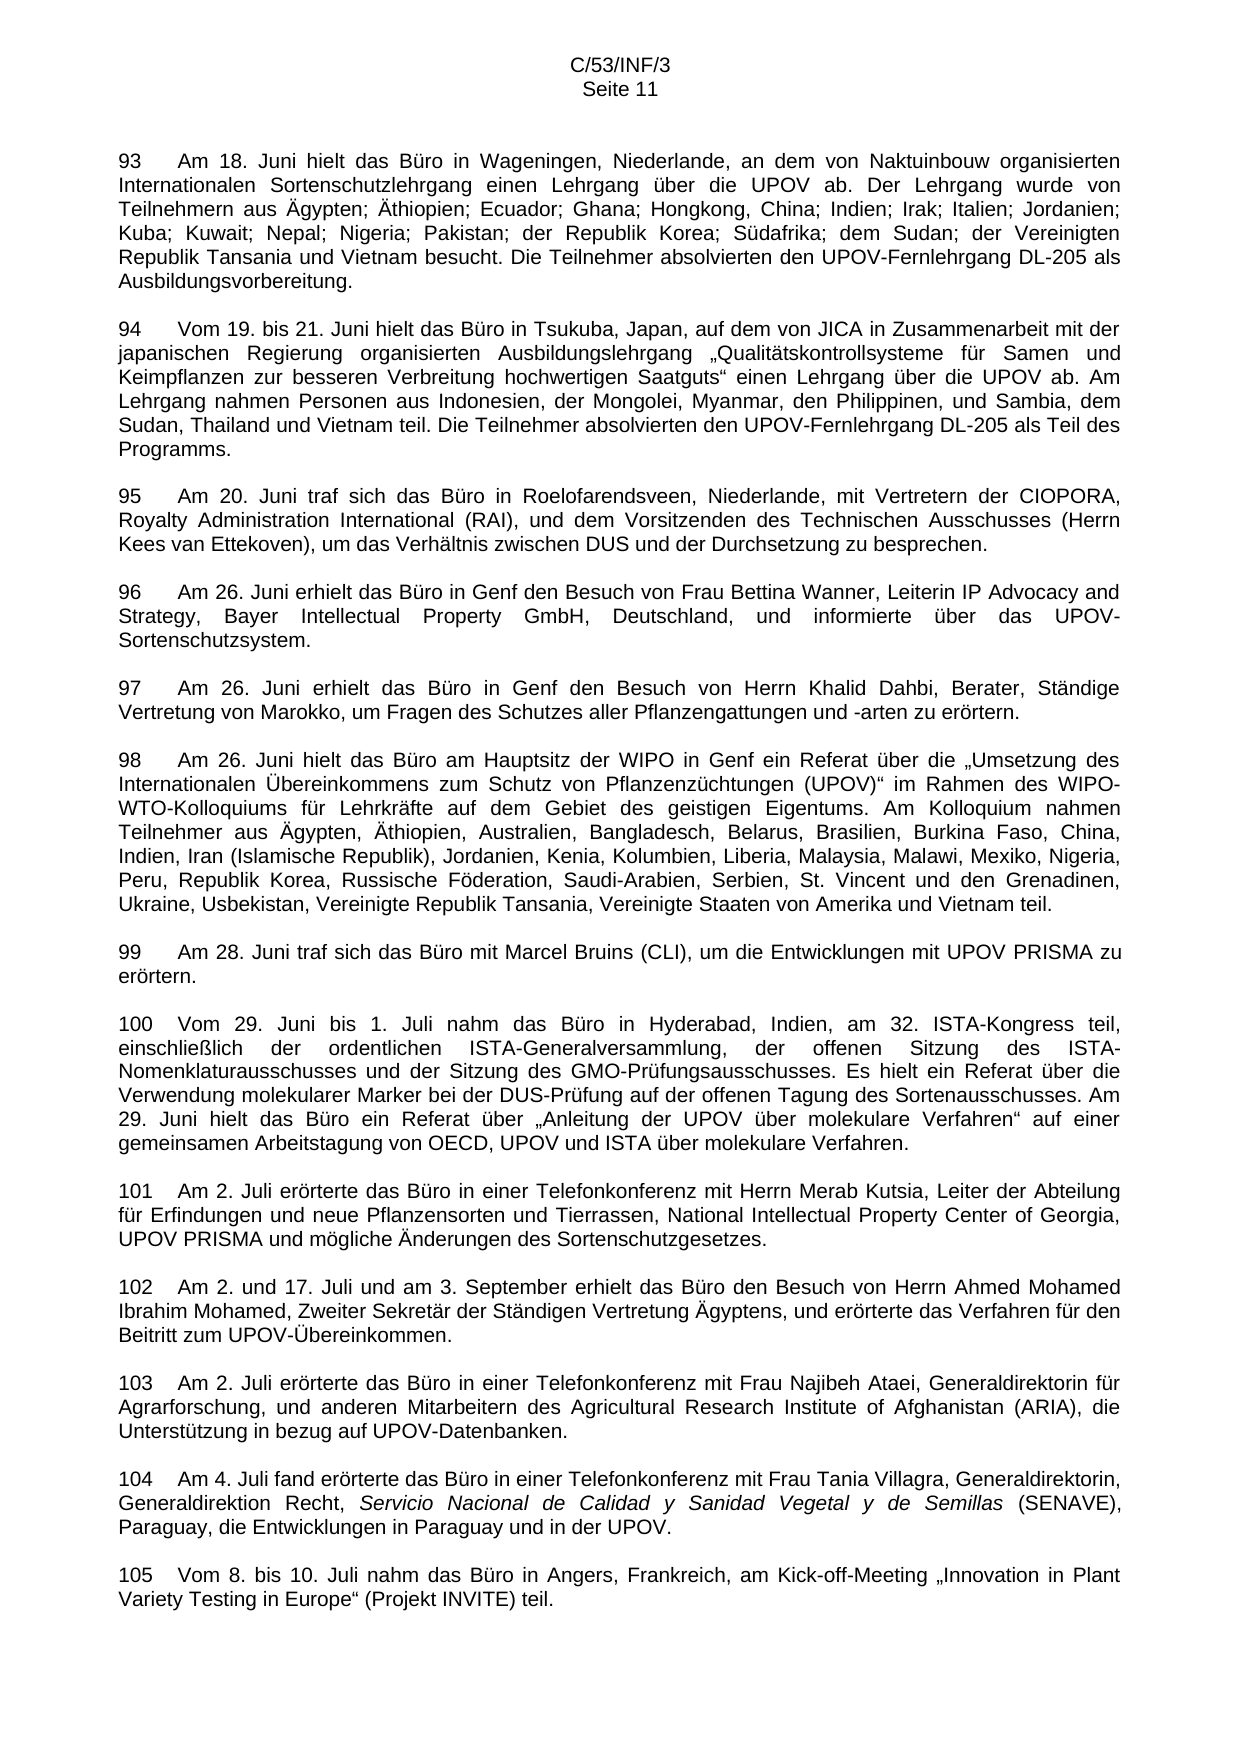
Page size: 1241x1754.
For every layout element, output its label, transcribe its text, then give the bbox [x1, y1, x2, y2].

text Am 2. Juli erörterte das Büro in einer Telefonkonferenz mit Frau Najibeh Ataei, Generaldirektorin für Agrarforschung, und anderen Mitarbeitern des Agricultural Research Institute of Afghanistan (ARIA), die Unterstützung in bezug auf UPOV-Datenbanken. [118, 1371, 1122, 1443]
text Am 2. und 17. Juli und am 3. September erhielt das Büro den Besuch von Herrn Ahmed Mohamed Ibrahim Mohamed, Zweiter Sekretär der Ständigen Vertretung Ägyptens, und erörterte das Verfahren für den Beitritt zum UPOV-Übereinkommen. [118, 1275, 1122, 1347]
text Am 2. Juli erörterte das Büro in einer Telefonkonferenz mit Herrn Merab Kutsia, Leiter der Abteilung für Erfindungen und neue Pflanzensorten und Tierrassen, National Intellectual Property Center of Georgia, UPOV PRISMA und mögliche Änderungen des Sortenschutzgesetzes. [118, 1179, 1122, 1251]
text Vom 29. Juni bis 1. Juli nahm das Büro in Hyderabad, Indien, am 32. ISTA-Kongress teil, einschließlich der ordentlichen ISTA-Generalversammlung, der offenen Sitzung des ISTA-Nomenklaturausschusses und der Sitzung des GMO-Prüfungsausschusses. Es hielt ein Referat über die Verwendung molekularer Marker bei der DUS-Prüfung auf der offenen Tagung des Sortenausschusses. Am 29. Juni hielt das Büro ein Referat über „Anleitung der UPOV über molekulare Verfahren“ auf einer gemeinsamen Arbeitstagung von OECD, UPOV und ISTA über molekulare Verfahren. [118, 1011, 1122, 1155]
text Am 4. Juli fand erörterte das Büro in einer Telefonkonferenz mit Frau Tania Villagra, Generaldirektorin, Generaldirektion Recht, Servicio Nacional de Calidad y Sanidad Vegetal y de Semillas (SENAVE), Paraguay, die Entwicklungen in Paraguay und in der UPOV. [118, 1467, 1122, 1538]
text Am 28. Juni traf sich das Büro mit Marcel Bruins (CLI), um die Entwicklungen mit UPOV PRISMA zu erörtern. [118, 939, 1122, 987]
text Am 26. Juni erhielt das Büro in Genf den Besuch von Frau Bettina Wanner, Leiterin IP Advocacy and Strategy, Bayer Intellectual Property GmbH, Deutschland, und informierte über das UPOV-Sortenschutzsystem. [118, 580, 1122, 652]
text Vom 8. bis 10. Juli nahm das Büro in Angers, Frankreich, am Kick-off-Meeting „Innovation in Plant Variety Testing in Europe“ (Projekt INVITE) teil. [118, 1562, 1122, 1610]
text Am 26. Juni erhielt das Büro in Genf den Besuch von Herrn Khalid Dahbi, Berater, Ständige Vertretung von Marokko, um Fragen des Schutzes aller Pflanzengattungen und -arten zu erörtern. [118, 676, 1122, 724]
text Am 26. Juni hielt das Büro am Hauptsitz der WIPO in Genf ein Referat über die „Umsetzung des Internationalen Übereinkommens zum Schutz von Pflanzenzüchtungen (UPOV)“ im Rahmen des WIPO-WTO-Kolloquiums für Lehrkräfte auf dem Gebiet des geistigen Eigentums. Am Kolloquium nahmen Teilnehmer aus Ägypten, Äthiopien, Australien, Bangladesch, Belarus, Brasilien, Burkina Faso, China, Indien, Iran (Islamische Republik), Jordanien, Kenia, Kolumbien, Liberia, Malaysia, Malawi, Mexiko, Nigeria, Peru, Republik Korea, Russische Föderation, Saudi-Arabien, Serbien, St. Vincent und den Grenadinen, Ukraine, Usbekistan, Vereinigte Republik Tansania, Vereinigte Staaten von Amerika und Vietnam teil. [118, 748, 1122, 916]
text Am 18. Juni hielt das Büro in Wageningen, Niederlande, an dem von Naktuinbouw organisierten Internationalen Sortenschutzlehrgang einen Lehrgang über die UPOV ab. Der Lehrgang wurde von Teilnehmern aus Ägypten; Äthiopien; Ecuador; Ghana; Hongkong, China; Indien; Irak; Italien; Jordanien; Kuba; Kuwait; Nepal; Nigeria; Pakistan; der Republik Korea; Südafrika; dem Sudan; der Vereinigten Republik Tansania und Vietnam besucht. Die Teilnehmer absolvierten den UPOV-Fernlehrgang DL-205 als Ausbildungsvorbereitung. [118, 149, 1122, 293]
text Am 20. Juni traf sich das Büro in Roelofarendsveen, Niederlande, mit Vertretern der CIOPORA, Royalty Administration International (RAI), und dem Vorsitzenden des Technischen Ausschusses (Herrn Kees van Ettekoven), um das Verhältnis zwischen DUS und der Durchsetzung zu besprechen. [118, 484, 1122, 556]
text Vom 19. bis 21. Juni hielt das Büro in Tsukuba, Japan, auf dem von JICA in Zusammenarbeit mit der japanischen Regierung organisierten Ausbildungslehrgang „Qualitätskontrollsysteme für Samen und Keimpflanzen zur besseren Verbreitung hochwertigen Saatguts“ einen Lehrgang über die UPOV ab. Am Lehrgang nahmen Personen aus Indonesien, der Mongolei, Myanmar, den Philippinen, und Sambia, dem Sudan, Thailand und Vietnam teil. Die Teilnehmer absolvierten den UPOV-Fernlehrgang DL-205 als Teil des Programms. [118, 317, 1122, 460]
